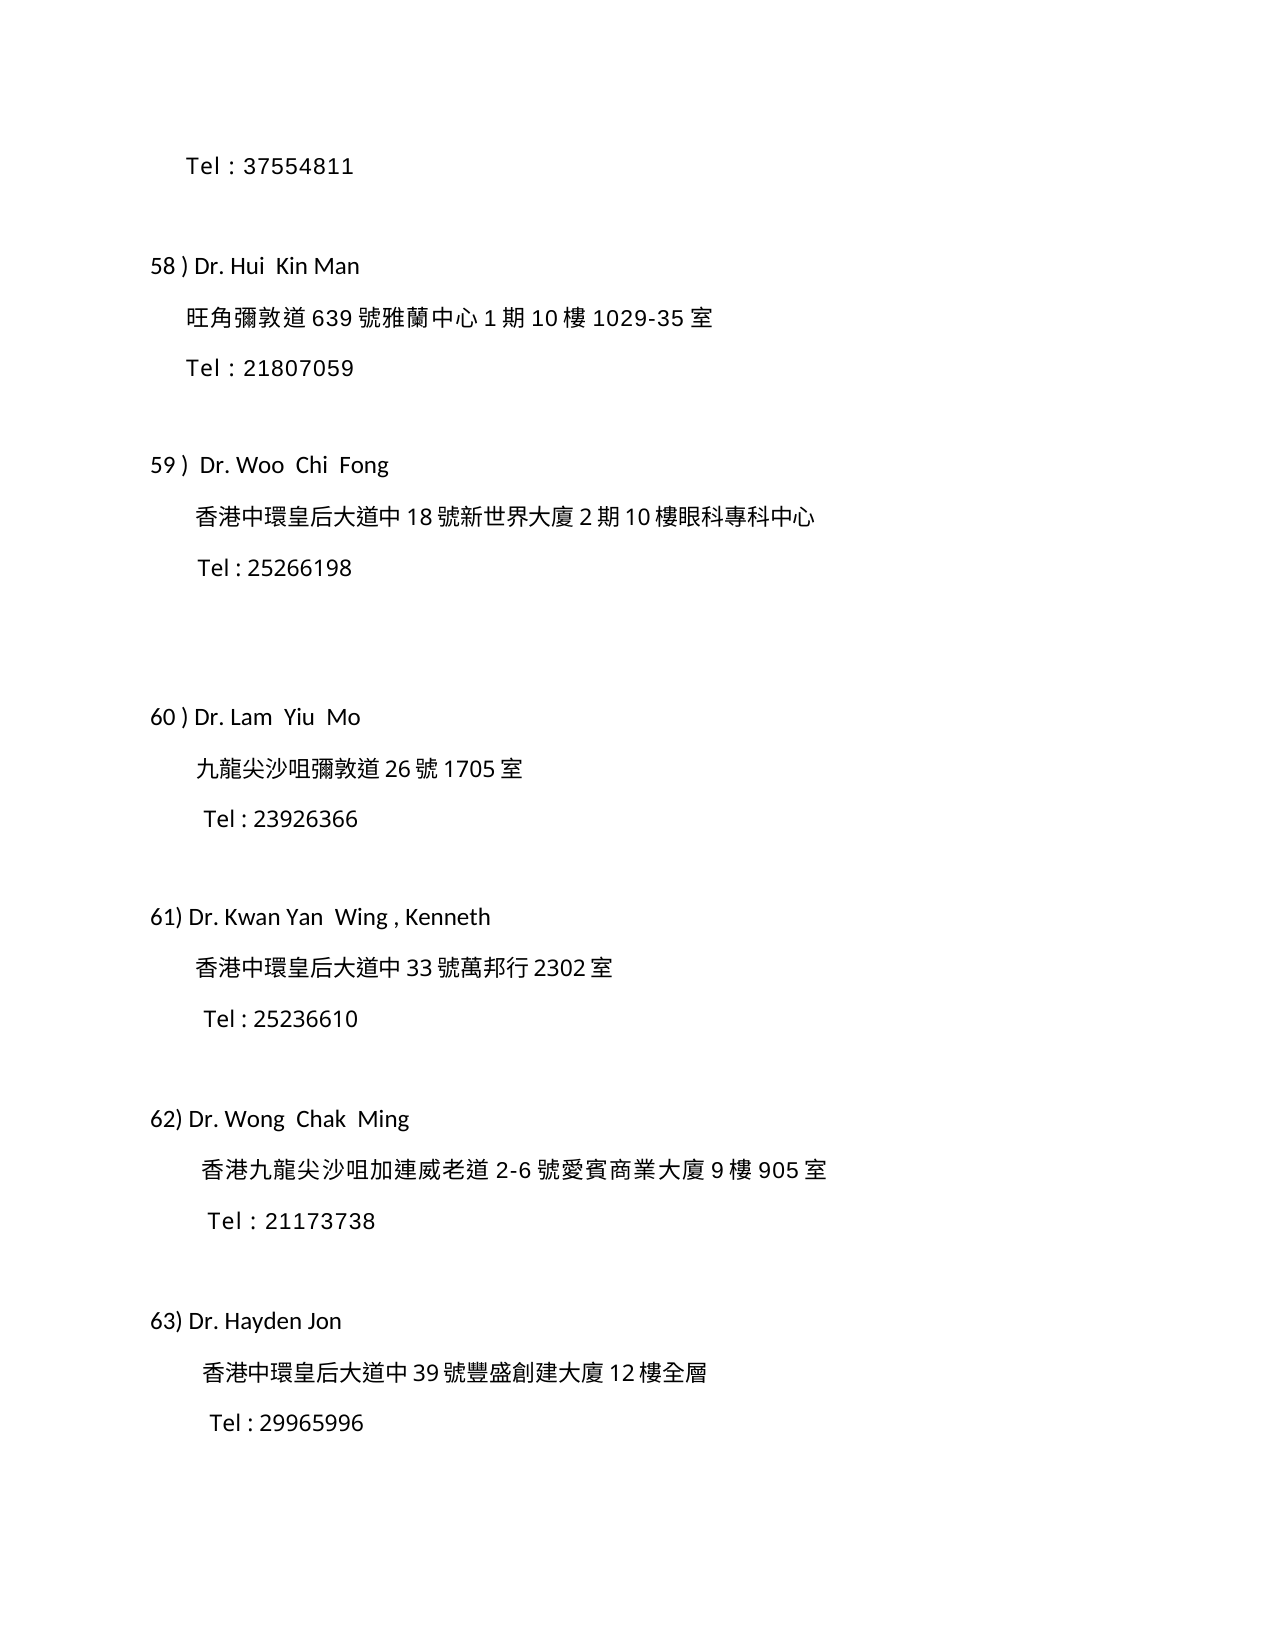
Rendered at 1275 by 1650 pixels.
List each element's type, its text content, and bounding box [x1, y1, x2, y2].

text 九龍尖沙咀彌敦道26號1705室 [150, 751, 1125, 784]
text Tel : 37554811 [243, 150, 1125, 181]
text Tel : 29965996 [150, 1407, 1125, 1438]
text 59 ) Dr. Woo Chi Fong [150, 449, 1125, 480]
text 香港中環皇后大道中18號新世界大廈2期10樓眼科專科中心 [150, 499, 1125, 532]
text Tel : 21173738 [265, 1205, 1125, 1236]
text 58 ) Dr. Hui Kin Man [150, 250, 1125, 281]
text 63) Dr. Hayden Jon [150, 1305, 1125, 1335]
text 60 ) Dr. Lam Yiu Mo [150, 701, 1125, 732]
text Tel : 25266198 [150, 552, 1125, 583]
text Tel : 25236610 [150, 1003, 1125, 1034]
text Tel : 23926366 [150, 803, 1125, 834]
text 61) Dr. Kwan Yan Wing , Kenneth [150, 901, 1125, 931]
text 62) Dr. Wong Chak Ming [150, 1103, 1125, 1133]
text 香港中環皇后大道中39號豐盛創建大廈12樓全層 [150, 1354, 1125, 1388]
text 香港中環皇后大道中33號萬邦行2302室 [150, 950, 1125, 983]
text 香港九龍尖沙咀加連威老道2-6號愛賓商業大廈9樓905室 [150, 1152, 1125, 1186]
text 旺角彌敦道639號雅蘭中心1期10樓1029-35室 [150, 299, 1125, 333]
text Tel : 21807059 [243, 352, 1125, 383]
